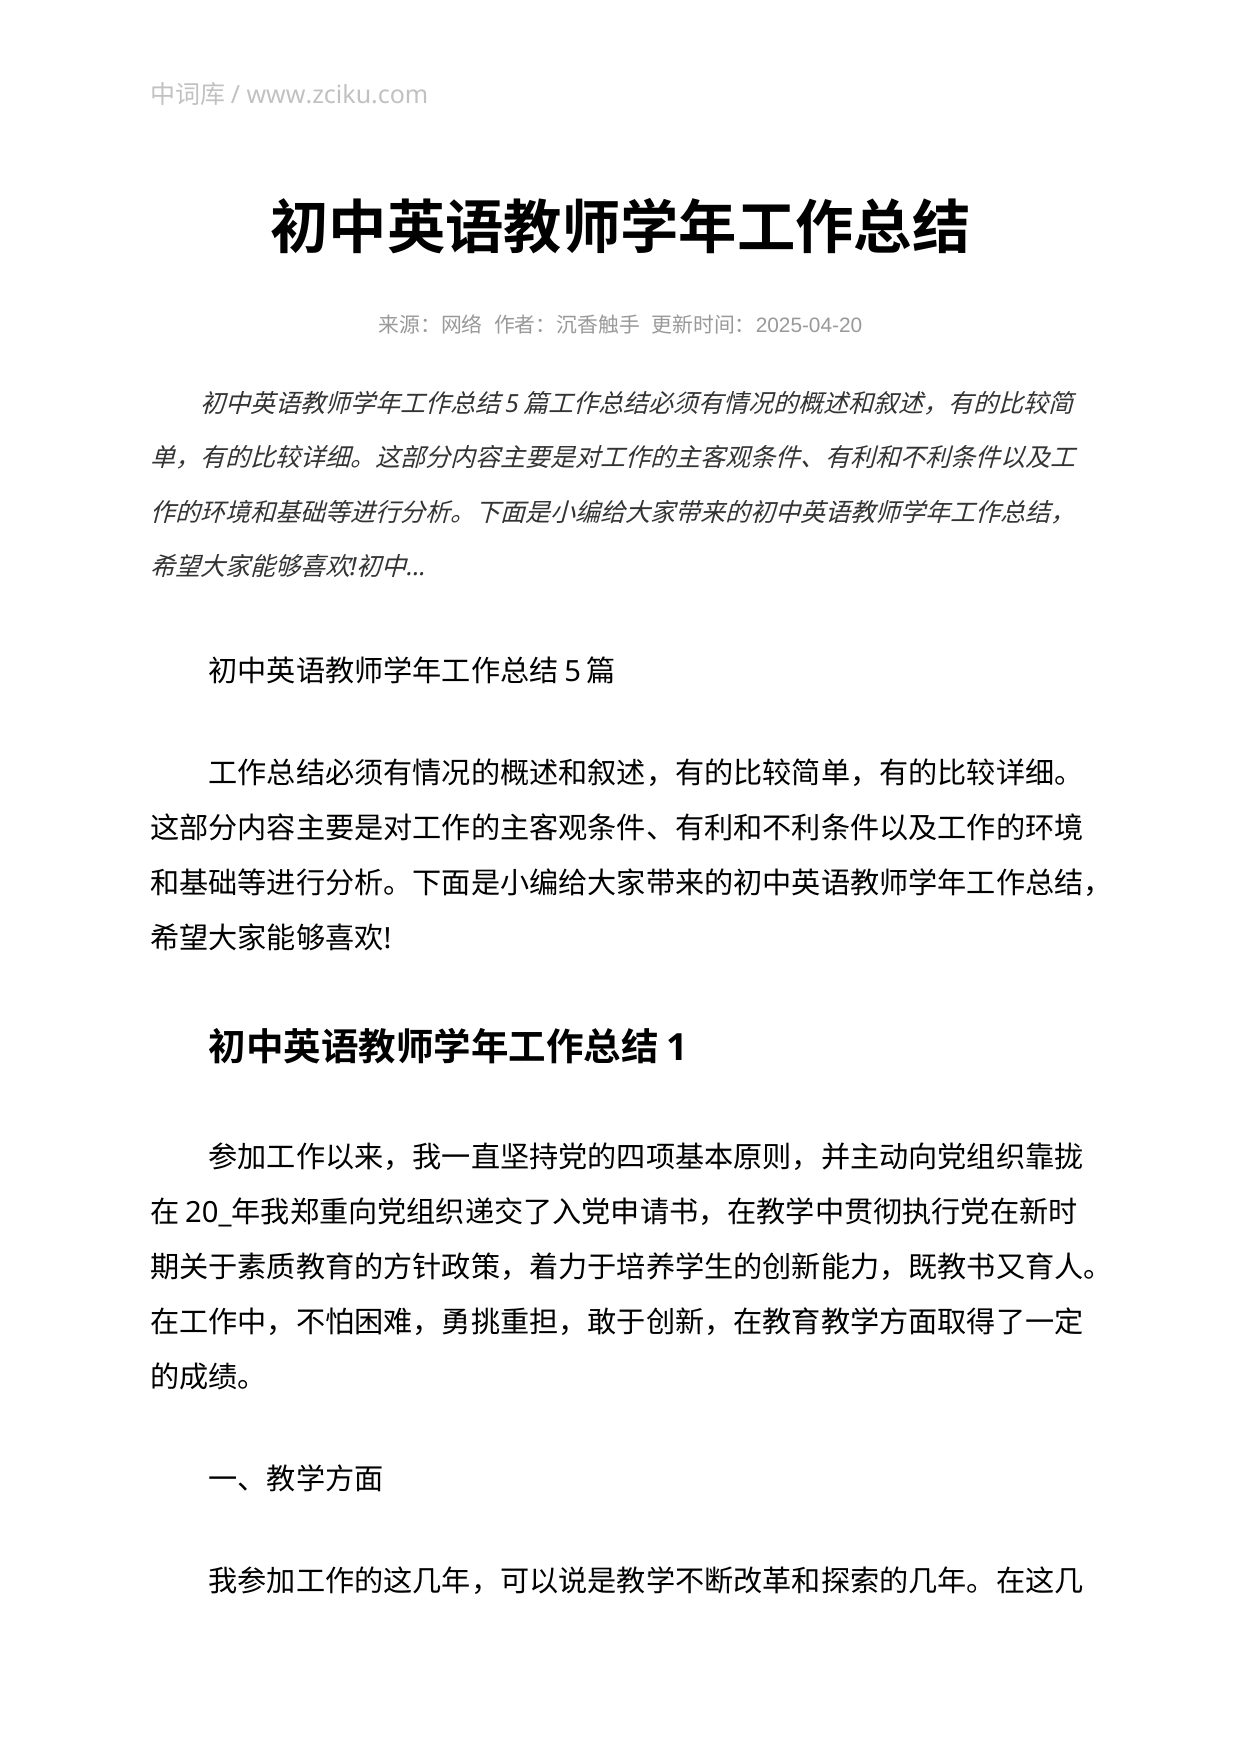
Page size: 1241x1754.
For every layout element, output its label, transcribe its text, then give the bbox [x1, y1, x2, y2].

text 参加工作以来，我一直坚持党的四项基本原则，并主动向党组织靠拢在20_年我郑重向党组织递交了入党申请书，在教学中贯彻执行党在新时期关于素质教育的方针政策，着力于培养学生的创新能力，既教书又育人。在工作中，不怕困难，勇挑重担，敢于创新，在教育教学方面取得了一定的成绩。 [150, 1134, 1090, 1396]
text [150, 1557, 1090, 1599]
text 初中英语教师学年工作总结5篇 [150, 648, 1090, 690]
text 初中英语教师学年工作总结5篇工作总结必须有情况的概述和叙述，有的比较简单，有的比较详细。这部分内容主要是对工作的主客观条件、有利和不利条件以及工作的环境和基础等进行分析。下面是小编给大家带来的初中英语教师学年工作总结，希望大家能够喜欢!初中... [150, 383, 1090, 583]
text 工作总结必须有情况的概述和叙述，有的比较简单，有的比较详细。这部分内容主要是对工作的主客观条件、有利和不利条件以及工作的环境和基础等进行分析。下面是小编给大家带来的初中英语教师学年工作总结，希望大家能够喜欢! [150, 750, 1090, 957]
subtitle 初中英语教师学年工作总结 [150, 181, 1090, 266]
text 来源：网络 作者：沉香触手 更新时间：2025-04-20 [150, 313, 1090, 337]
text 一、教学方面 [150, 1456, 1090, 1498]
text 初中英语教师学年工作总结1 [150, 1016, 1090, 1071]
